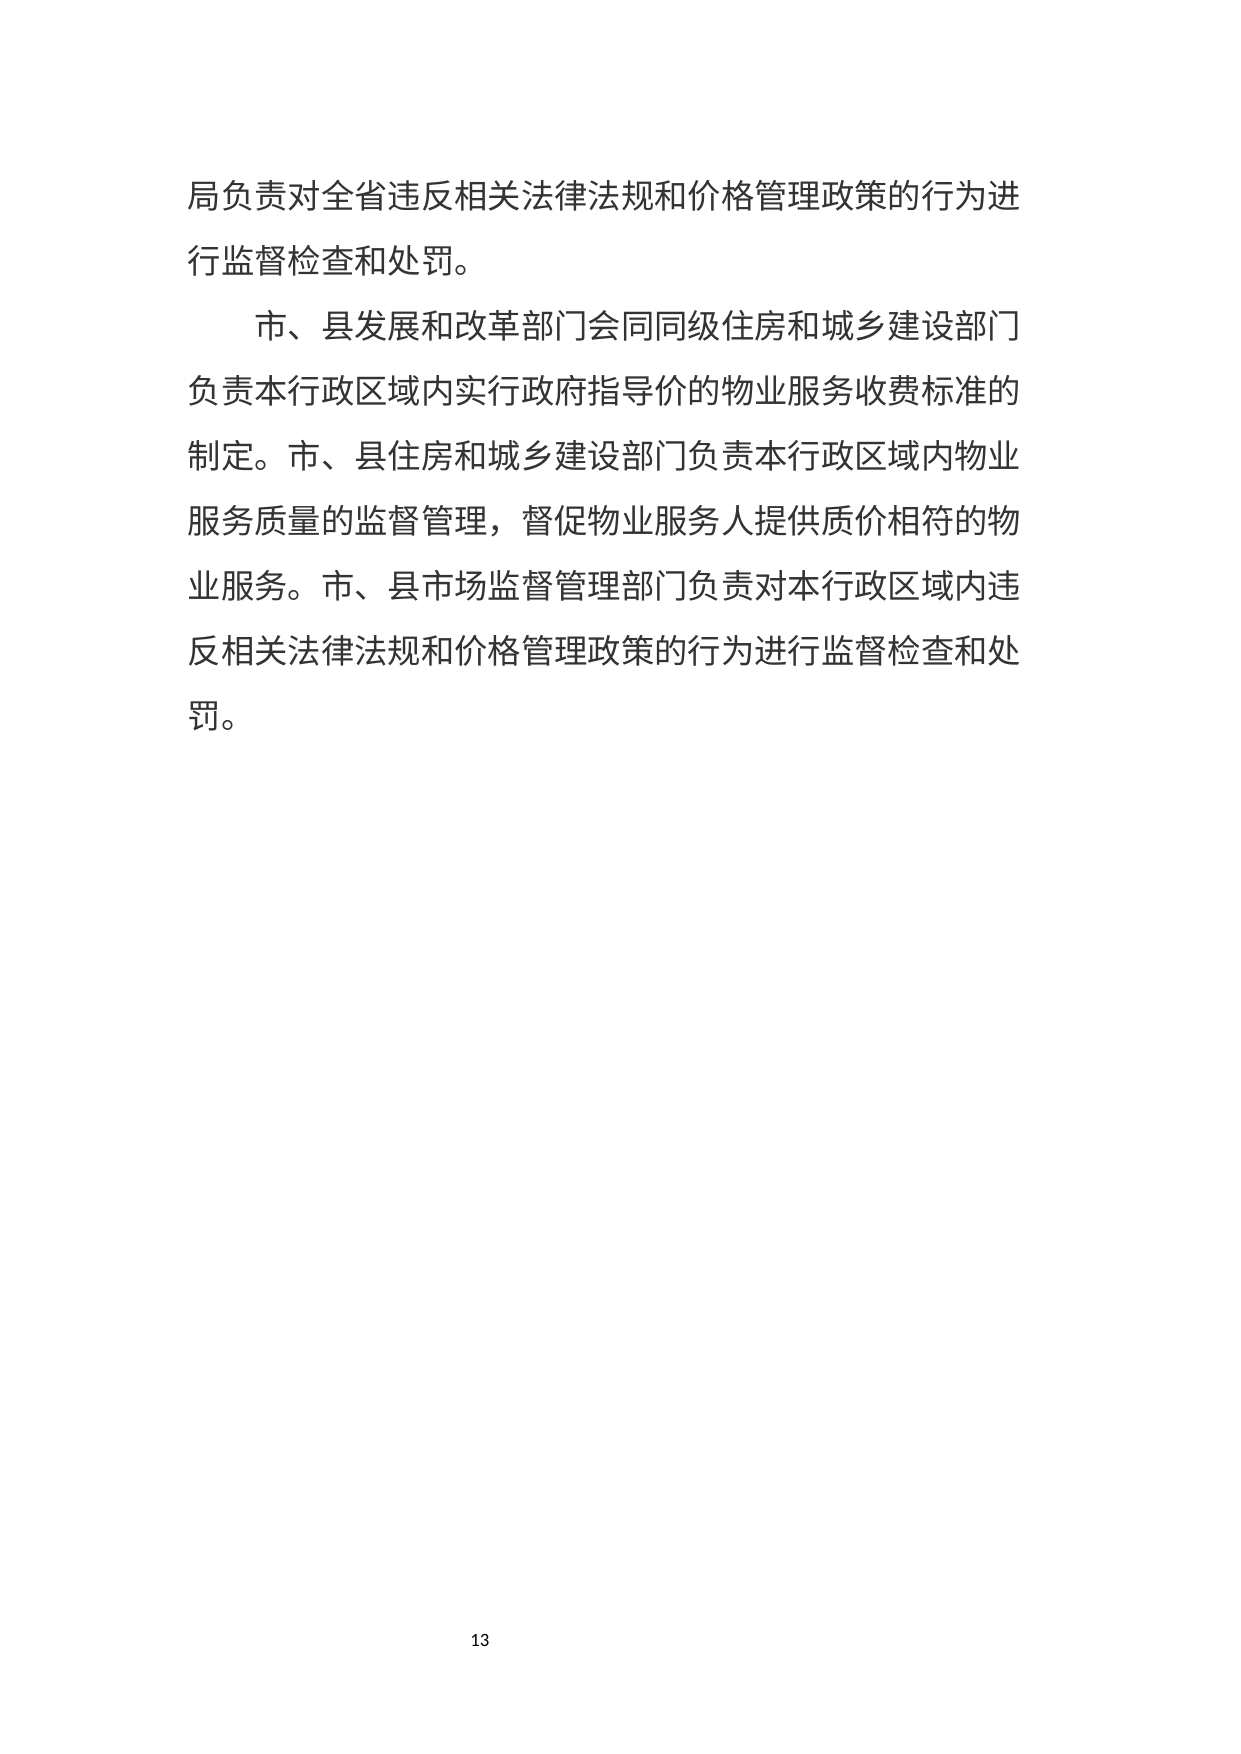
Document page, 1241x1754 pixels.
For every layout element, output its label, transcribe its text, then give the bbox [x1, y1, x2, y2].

text 市、县发展和改革部门会同同级住房和城乡建设部门负责本行政区域内实行政府指导价的物业服务收费标准的制定。市、县住房和城乡建设部门负责本行政区域内物业服务质量的监督管理，督促物业服务人提供质价相符的物业服务。市、县市场监督管理部门负责对本行政区域内违反相关法律法规和价格管理政策的行为进行监督检查和处罚。 [187, 292, 1053, 747]
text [187, 162, 1053, 292]
